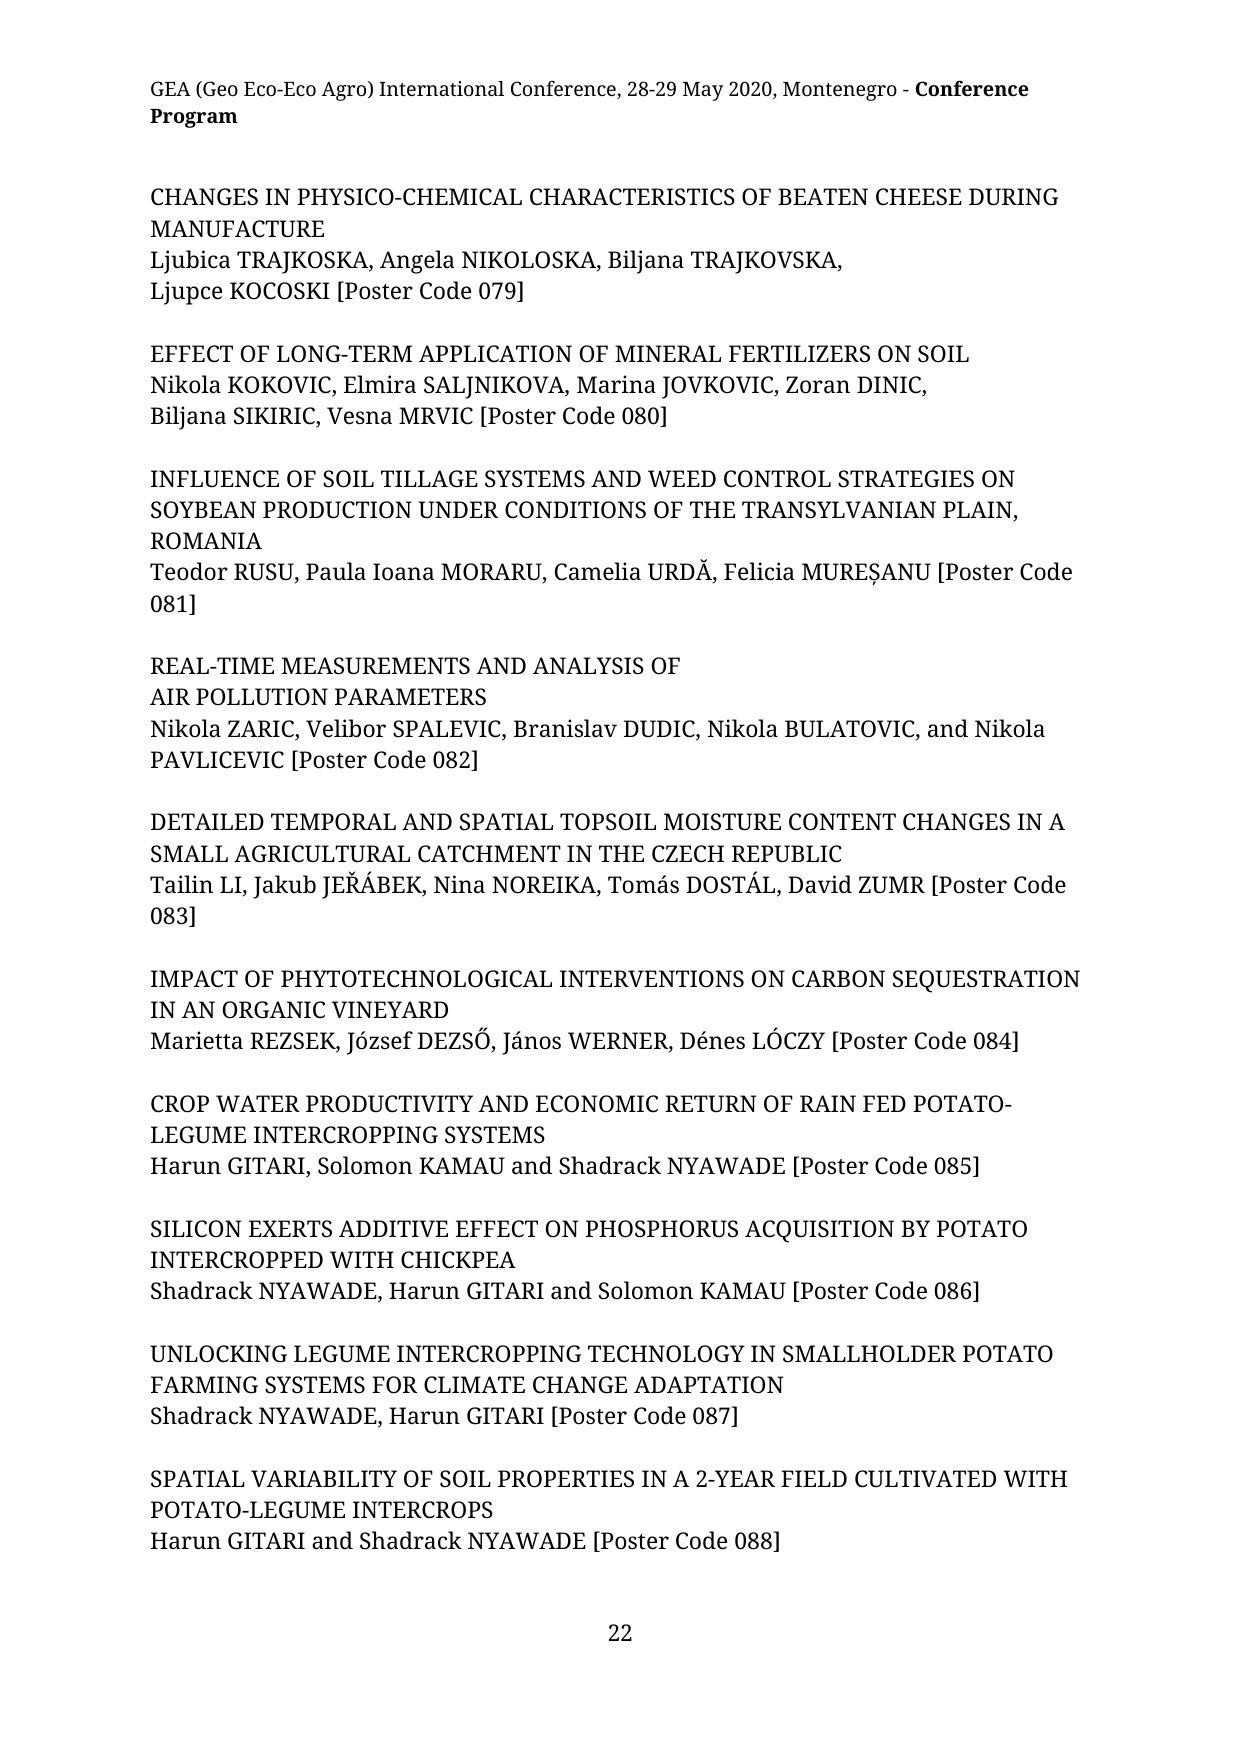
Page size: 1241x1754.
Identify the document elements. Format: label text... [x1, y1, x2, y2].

text EFFECT OF LONG-TERM APPLICATION OF MINERAL FERTILIZERS ON SOIL [150, 337, 1090, 369]
text UNLOCKING LEGUME INTERCROPPING TECHNOLOGY IN SMALLHOLDER POTATO FARMING SYSTEMS FOR CLIMATE CHANGE ADAPTATION [150, 1337, 1090, 1400]
text Ljupce KOCOSKI [Poster Code 079] [150, 275, 1090, 306]
text Harun GITARI, Solomon KAMAU and Shadrack NYAWADE [Poster Code 085] [150, 1150, 1090, 1181]
text INFLUENCE OF SOIL TILLAGE SYSTEMS AND WEED CONTROL STRATEGIES ON SOYBEAN PRODUCTION UNDER CONDITIONS OF THE TRANSYLVANIAN PLAIN, ROMANIA [150, 462, 1090, 556]
text Biljana SIKIRIC, Vesna MRVIC [Poster Code 080] [150, 400, 1090, 431]
text AIR POLLUTION PARAMETERS [150, 681, 1090, 712]
text Shadrack NYAWADE, Harun GITARI [Poster Code 087] [150, 1400, 1090, 1431]
text Tailin LI, Jakub JEŘÁBEK, Nina NOREIKA, Tomás DOSTÁL, David ZUMR [Poster Code 083] [150, 869, 1090, 931]
text Shadrack NYAWADE, Harun GITARI and Solomon KAMAU [Poster Code 086] [150, 1275, 1090, 1306]
text SILICON EXERTS ADDITIVE EFFECT ON PHOSPHORUS ACQUISITION BY POTATO INTERCROPPED WITH CHICKPEA [150, 1212, 1090, 1275]
text Teodor RUSU, Paula Ioana MORARU, Camelia URDĂ, Felicia MUREȘANU [Poster Code 081] [150, 556, 1090, 619]
text REAL-TIME MEASUREMENTS AND ANALYSIS OF [150, 650, 1090, 681]
text Marietta REZSEK, József DEZSŐ, János WERNER, Dénes LÓCZY [Poster Code 084] [150, 1025, 1090, 1056]
text CHANGES IN PHYSICO-CHEMICAL CHARACTERISTICS OF BEATEN CHEESE DURING MANUFACTURE [150, 181, 1090, 244]
text Ljubica TRAJKOSKA, Angela NIKOLOSKA, Biljana TRAJKOVSKA, [150, 244, 1090, 275]
text Nikola KOKOVIC, Elmira SALJNIKOVA, Marina JOVKOVIC, Zoran DINIC, [150, 369, 1090, 400]
text IMPACT OF PHYTOTECHNOLOGICAL INTERVENTIONS ON CARBON SEQUESTRATION IN AN ORGANIC VINEYARD [150, 962, 1090, 1025]
text CROP WATER PRODUCTIVITY AND ECONOMIC RETURN OF RAIN FED POTATO-LEGUME INTERCROPPING SYSTEMS [150, 1087, 1090, 1150]
text Harun GITARI and Shadrack NYAWADE [Poster Code 088] [150, 1525, 1090, 1556]
text SPATIAL VARIABILITY OF SOIL PROPERTIES IN A 2-YEAR FIELD CULTIVATED WITH POTATO-LEGUME INTERCROPS [150, 1462, 1090, 1525]
text Nikola ZARIC, Velibor SPALEVIC, Branislav DUDIC, Nikola BULATOVIC, and Nikola PAVLICEVIC [Poster Code 082] [150, 712, 1090, 775]
text DETAILED TEMPORAL AND SPATIAL TOPSOIL MOISTURE CONTENT CHANGES IN A SMALL AGRICULTURAL CATCHMENT IN THE CZECH REPUBLIC [150, 806, 1090, 869]
